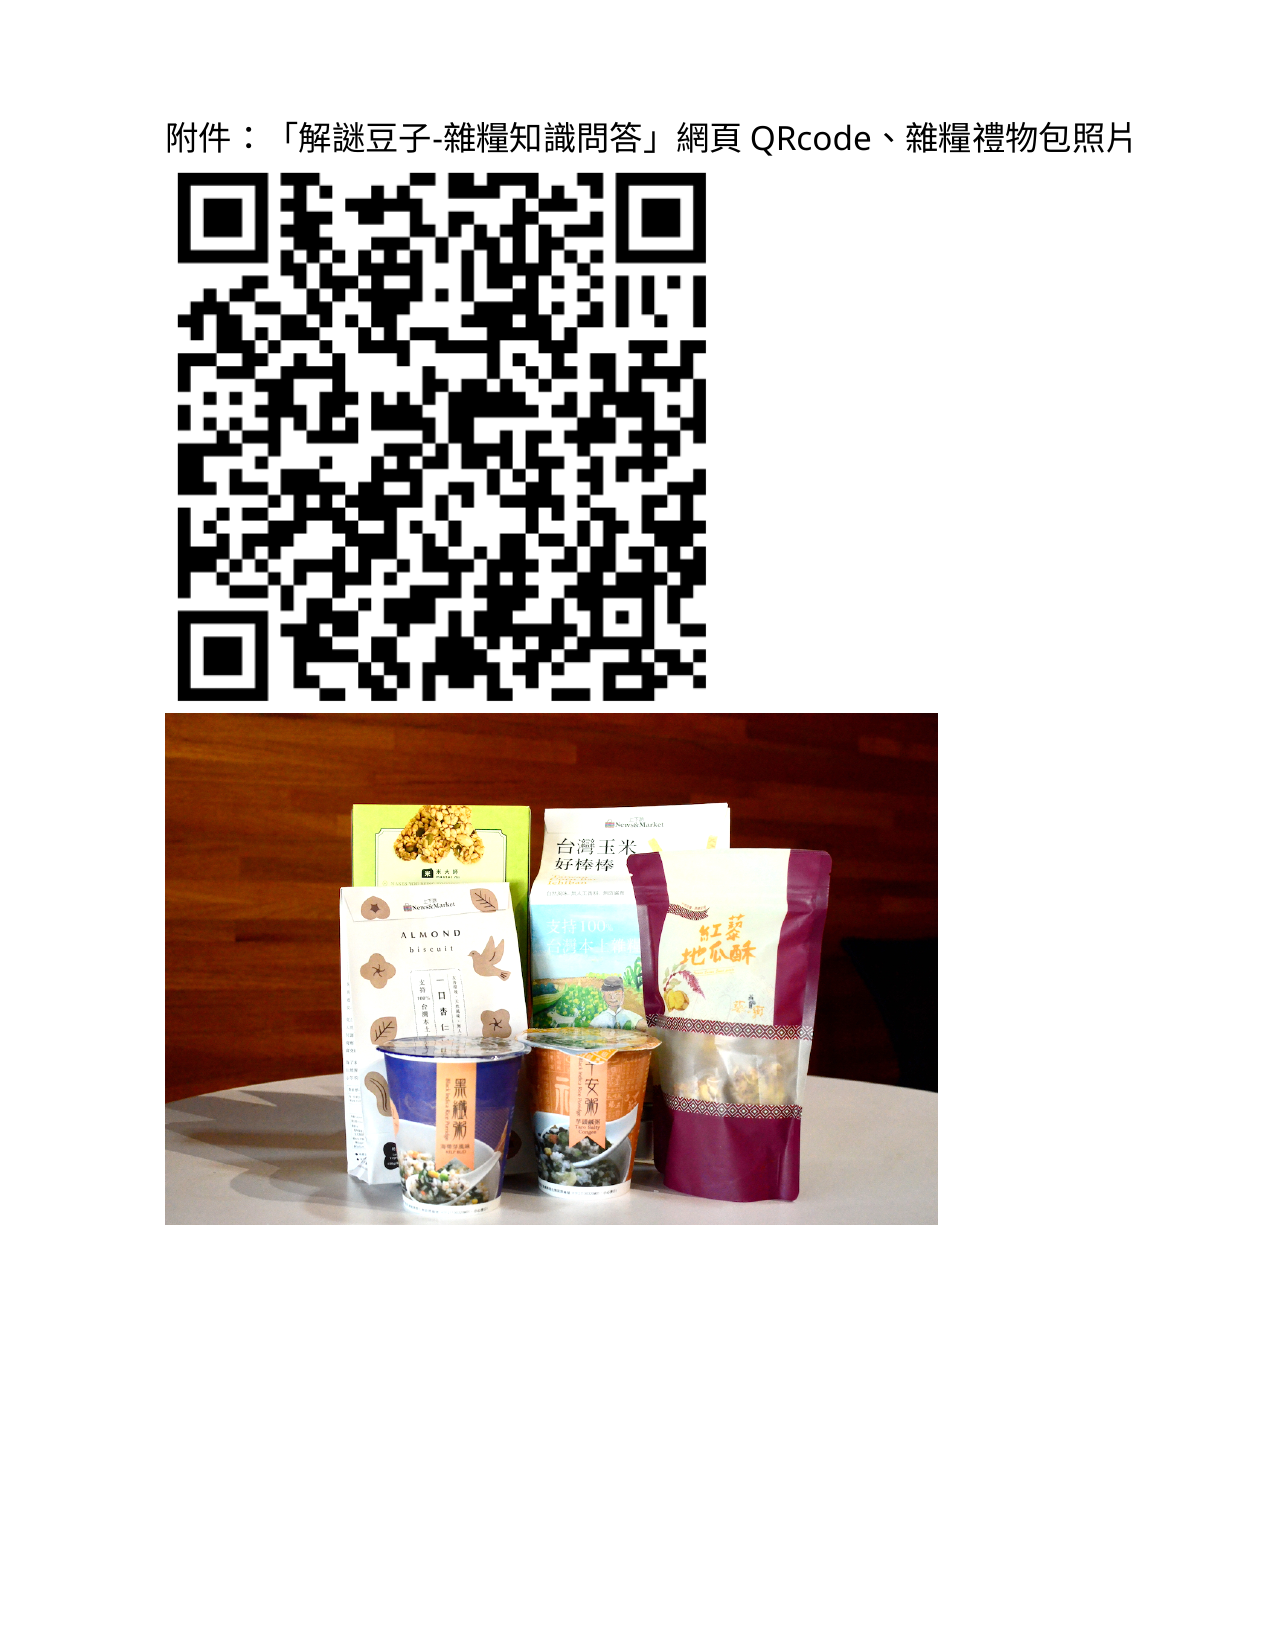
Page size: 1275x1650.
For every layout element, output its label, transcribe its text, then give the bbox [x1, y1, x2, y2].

text 附件：「解謎豆子-雜糧知識問答」網頁QRcode、雜糧禮物包照片 [165, 112, 1163, 161]
picture [165, 160, 938, 1225]
